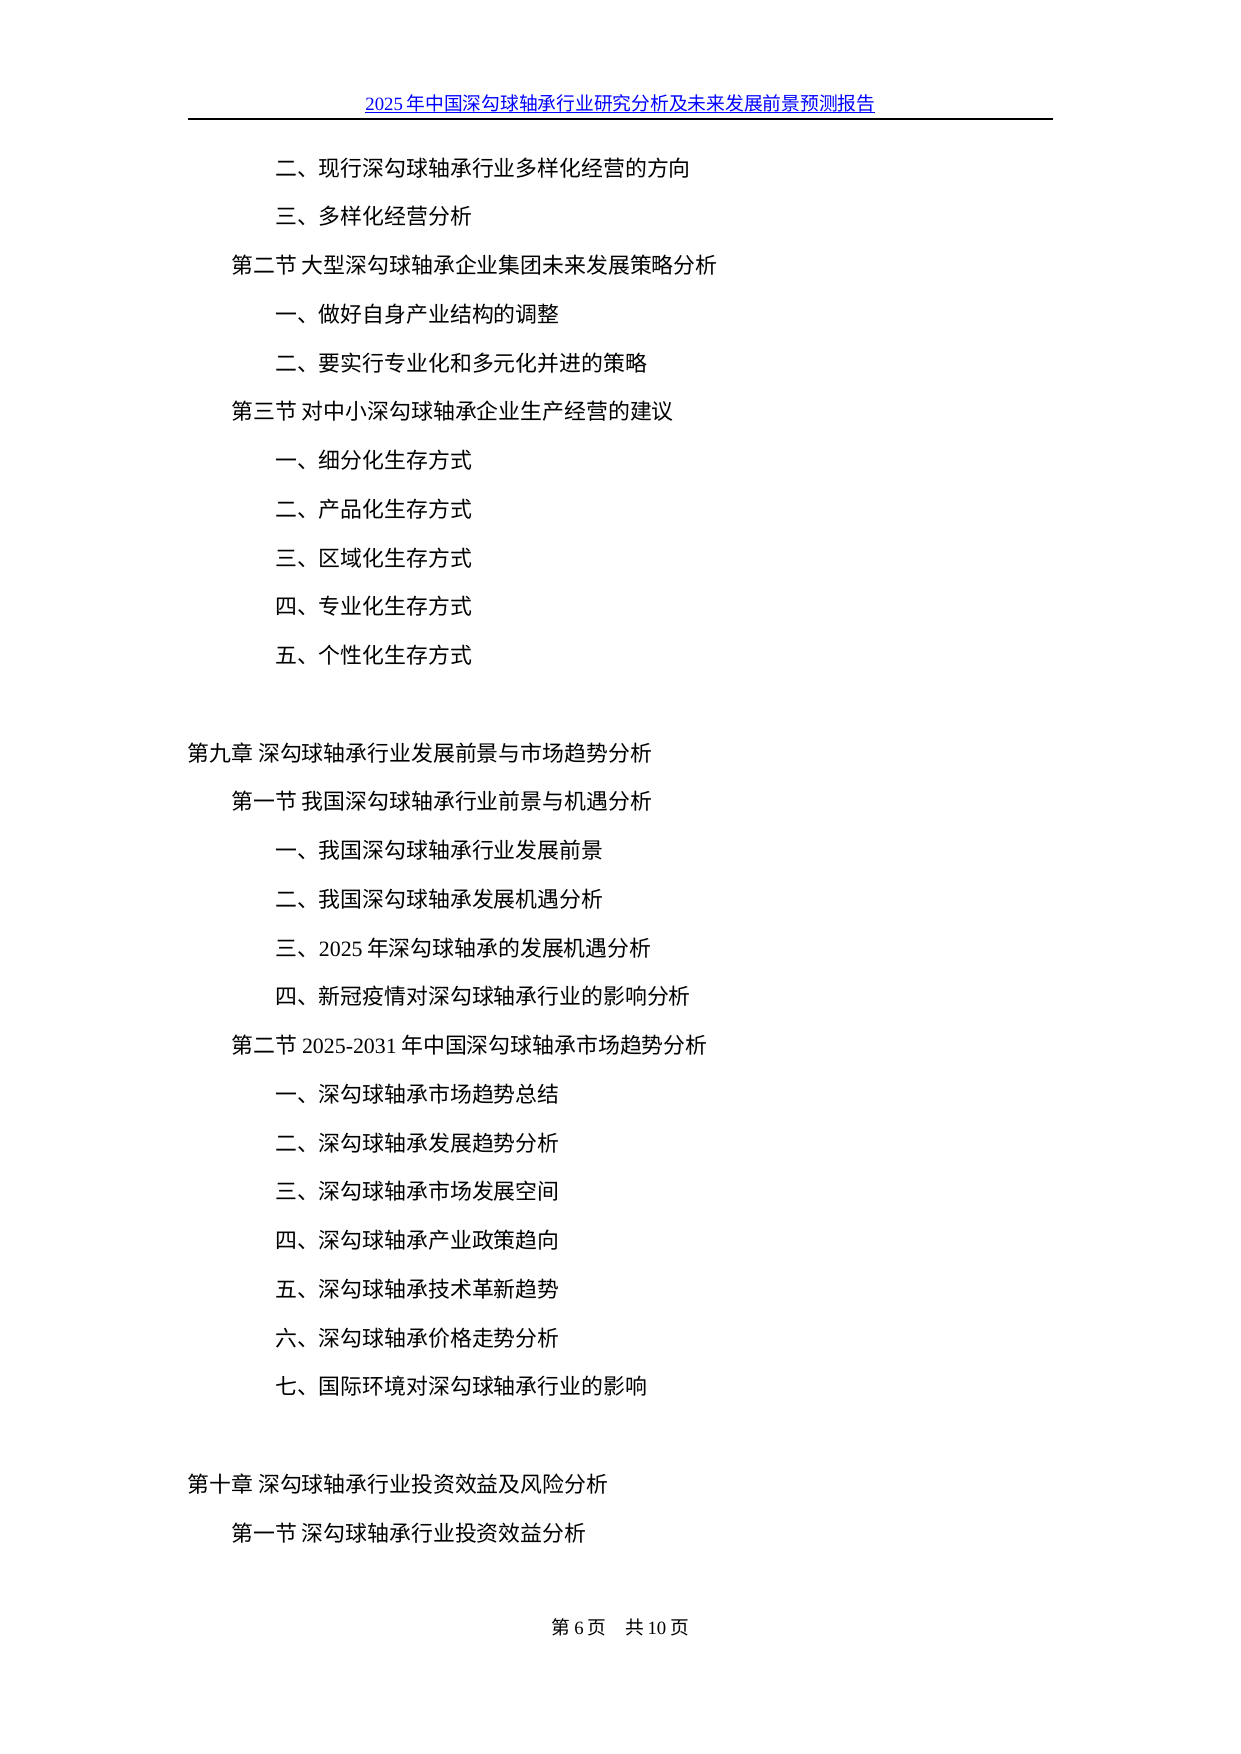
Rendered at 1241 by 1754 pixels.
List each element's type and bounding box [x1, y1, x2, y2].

text [187, 150, 1053, 1548]
